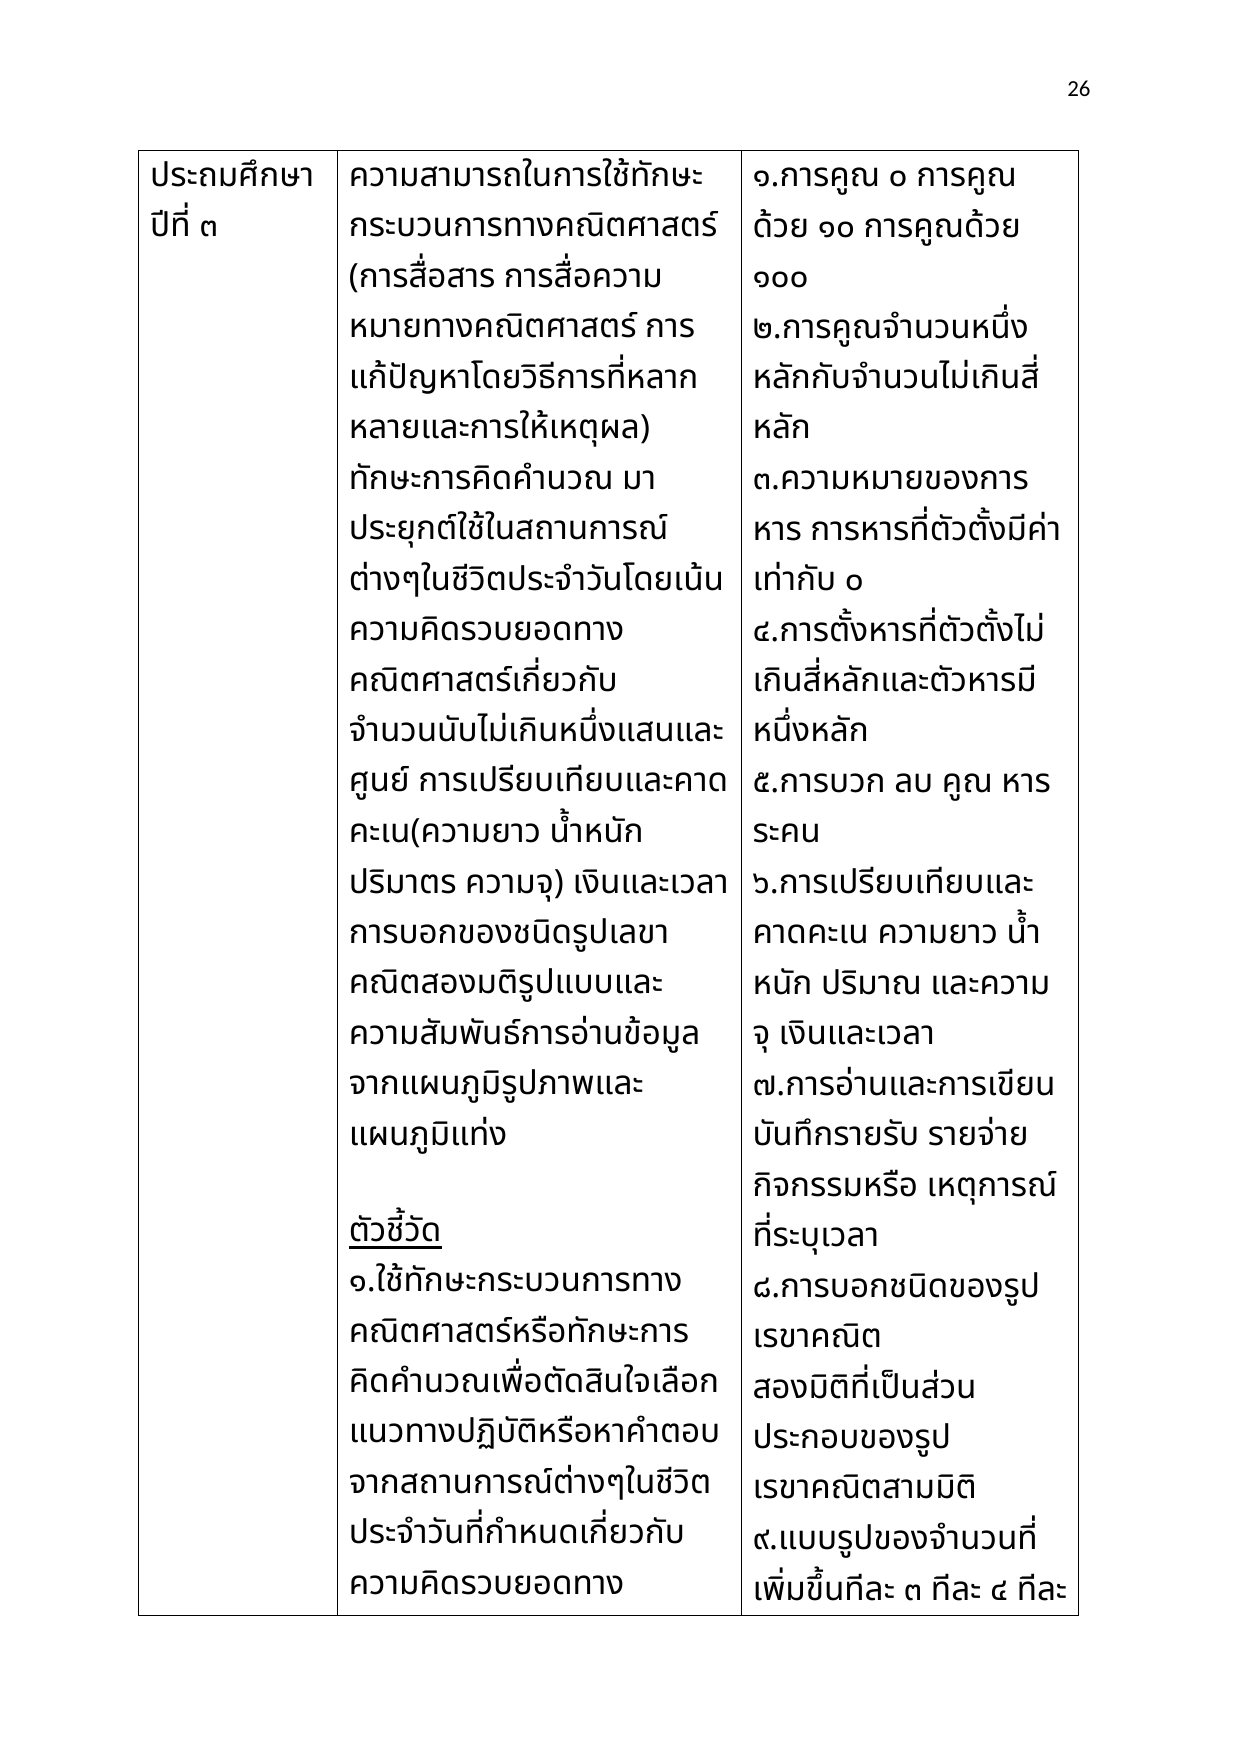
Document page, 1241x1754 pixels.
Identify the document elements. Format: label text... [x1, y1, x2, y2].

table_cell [742, 151, 1078, 1615]
table_cell ประถมศึกษาปีที่ ๓ [139, 151, 337, 1615]
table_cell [338, 151, 741, 1615]
